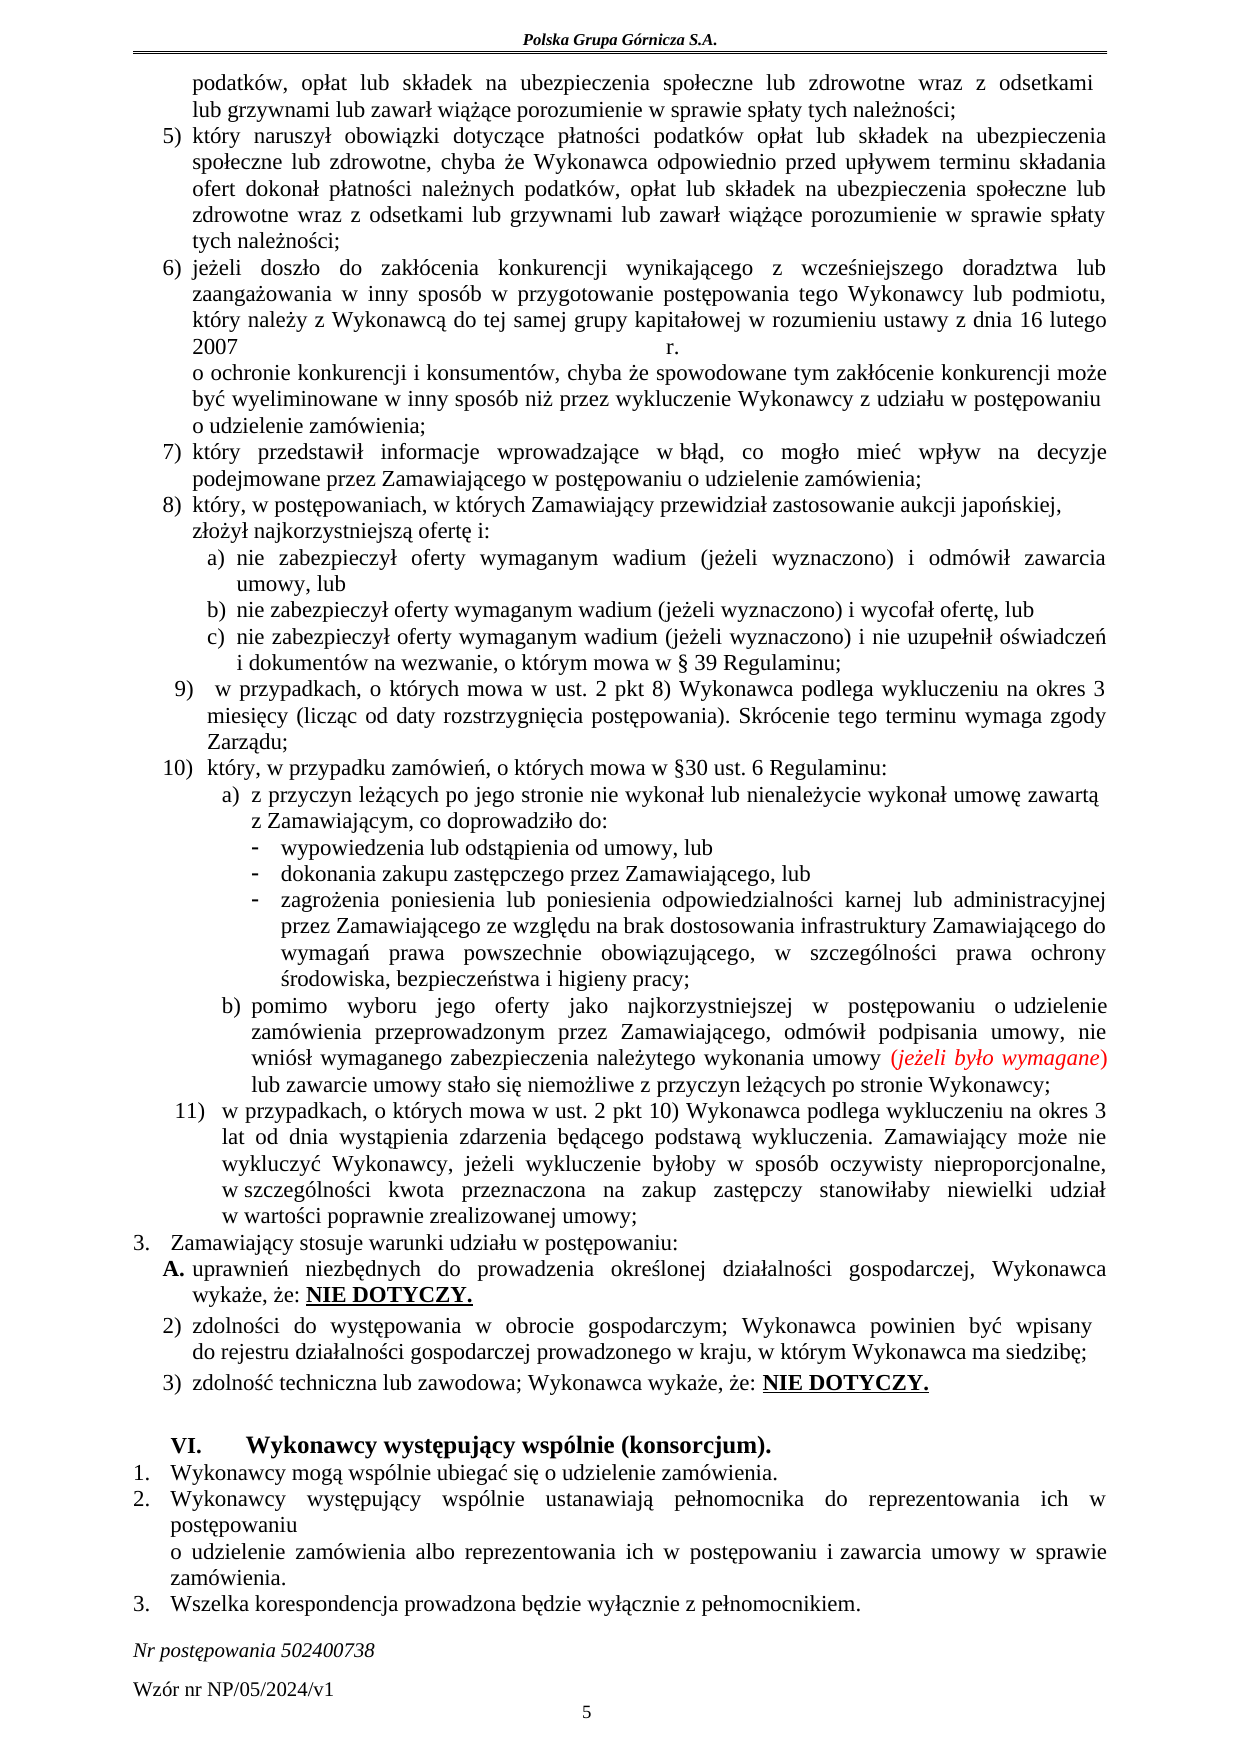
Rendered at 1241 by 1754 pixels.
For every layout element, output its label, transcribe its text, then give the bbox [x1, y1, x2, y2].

list zdolność techniczna lub zawodowa; Wykonawca wykaże, że: NIE DOTYCZY. [162, 1369, 1107, 1395]
list zagrożenia poniesienia lub poniesienia odpowiedzialności karnej lub administracyjnej przez Zamawiającego ze względu na brak dostosowania infrastruktury Zamawiającego do wymagań prawa powszechnie obowiązującego, w szczególności prawa ochrony środowiska, bezpieczeństwa i higieny pracy; [251, 886, 1107, 992]
list Wykonawcy występujący wspólnie (konsorcjum). [170, 1430, 1107, 1459]
list który, w postępowaniach, w których Zamawiający przewidział zastosowanie aukcji japońskiej, złożył najkorzystniejszą ofertę i: [162, 491, 1107, 544]
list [162, 69, 1107, 122]
list Zamawiający stosuje warunki udziału w postępowaniu: [133, 1229, 1107, 1255]
list w przypadkach, o których mowa w ust. 2 pkt 8) Wykonawca podlega wykluczeniu na okres 3 miesięcy (licząc od daty rozstrzygnięcia postępowania). Skrócenie tego terminu wymaga zgody Zarządu; [174, 675, 1107, 754]
list Wszelka korespondencja prowadzona będzie wyłącznie z pełnomocnikiem. [133, 1591, 1107, 1617]
list zdolności do występowania w obrocie gospodarczym; Wykonawca powinien być wpisany do rejestru działalności gospodarczej prowadzonego w kraju, w którym Wykonawca ma siedzibę; [162, 1312, 1107, 1365]
list wypowiedzenia lub odstąpienia od umowy, lub [251, 833, 1107, 860]
list który przedstawił informacje wprowadzające w błąd, co mogło mieć wpływ na decyzje podejmowane przez Zamawiającego w postępowaniu o udzielenie zamówienia; [162, 438, 1107, 491]
list uprawnień niezbędnych do prowadzenia określonej działalności gospodarczej, Wykonawca wykaże, że: NIE DOTYCZY. [162, 1255, 1107, 1308]
list dokonania zakupu zastępczego przez Zamawiającego, lub [251, 860, 1107, 886]
list nie zabezpieczył oferty wymaganym wadium (jeżeli wyznaczono) i wycofał ofertę, lub [207, 596, 1107, 623]
list z przyczyn leżących po jego stronie nie wykonał lub nienależycie wykonał umowę zawartą z Zamawiającym, co doprowadziło do: [222, 781, 1107, 833]
list w przypadkach, o których mowa w ust. 2 pkt 10) Wykonawca podlega wykluczeniu na okres 3 lat od dnia wystąpienia zdarzenia będącego podstawą wykluczenia. Zamawiający może nie wykluczyć Wykonawcy, jeżeli wykluczenie byłoby w sposób oczywisty nieproporcjonalne, w szczególności kwota przeznaczona na zakup zastępczy stanowiłaby niewielki udział w wartości poprawnie zrealizowanej umowy; [174, 1097, 1107, 1229]
list nie zabezpieczył oferty wymaganym wadium (jeżeli wyznaczono) i odmówił zawarcia umowy, lub [207, 544, 1107, 596]
list jeżeli doszło do zakłócenia konkurencji wynikającego z wcześniejszego doradztwa lub zaangażowania w inny sposób w przygotowanie postępowania tego Wykonawcy lub podmiotu, który należy z Wykonawcą do tej samej grupy kapitałowej w rozumieniu ustawy z dnia 16 lutego 2007 r. o ochronie konkurencji i konsumentów, chyba że spowodowane tym zakłócenie konkurencji może być wyeliminowane w inny sposób niż przez wykluczenie Wykonawcy z udziału w postępowaniu o udzielenie zamówienia; [162, 254, 1107, 438]
list Wykonawcy występujący wspólnie ustanawiają pełnomocnika do reprezentowania ich w postępowaniu o udzielenie zamówienia albo reprezentowania ich w postępowaniu i zawarcia umowy w sprawie zamówienia. [133, 1485, 1107, 1591]
list pomimo wyboru jego oferty jako najkorzystniejszej w postępowaniu o udzielenie zamówienia przeprowadzonym przez Zamawiającego, odmówił podpisania umowy, nie wniósł wymaganego zabezpieczenia należytego wykonania umowy (jeżeli było wymagane) lub zawarcie umowy stało się niemożliwe z przyczyn leżących po stronie Wykonawcy; [222, 992, 1107, 1097]
list który naruszył obowiązki dotyczące płatności podatków opłat lub składek na ubezpieczenia społeczne lub zdrowotne, chyba że Wykonawca odpowiednio przed upływem terminu składania ofert dokonał płatności należnych podatków, opłat lub składek na ubezpieczenia społeczne lub zdrowotne wraz z odsetkami lub grzywnami lub zawarł wiążące porozumienie w sprawie spłaty tych należności; [162, 122, 1107, 254]
list nie zabezpieczył oferty wymaganym wadium (jeżeli wyznaczono) i nie uzupełnił oświadczeń i dokumentów na wezwanie, o którym mowa w § 39 Regulaminu; [207, 623, 1107, 675]
list który, w przypadku zamówień, o których mowa w §30 ust. 6 Regulaminu: [162, 754, 1107, 781]
list Wykonawcy mogą wspólnie ubiegać się o udzielenie zamówienia. [133, 1459, 1107, 1485]
